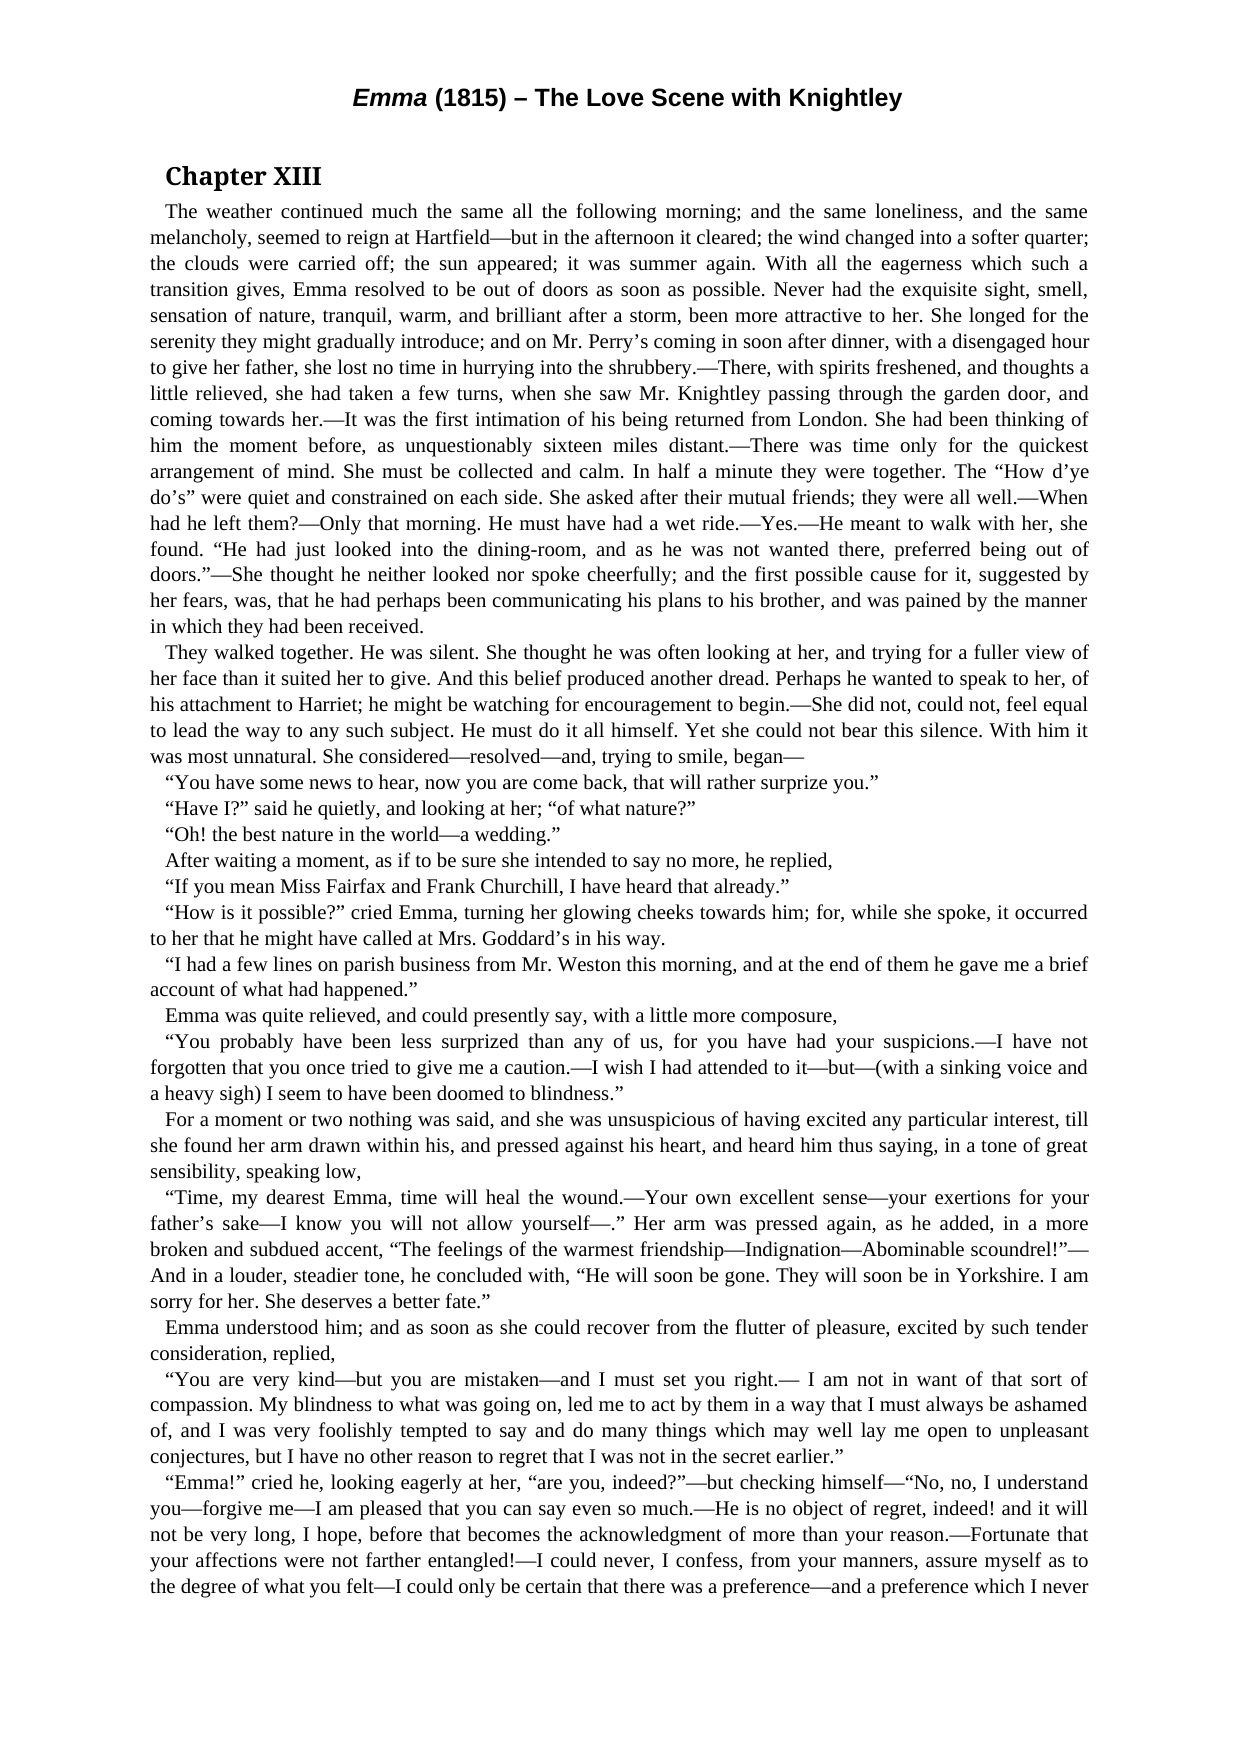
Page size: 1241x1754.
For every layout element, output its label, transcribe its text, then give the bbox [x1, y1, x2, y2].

text Emma understood him; and as soon as she could recover from the flutter of pleasure, excited by such tender consideration, replied, [150, 1314, 1090, 1364]
text “I had a few lines on parish business from Mr. Weston this morning, and at the end of them he gave me a brief account of what had happened.” [150, 951, 1090, 1001]
text They walked together. He was silent. She thought he was often looking at her, and trying for a fuller view of her face than it suited her to give. And this belief produced another dread. Perhaps he wanted to speak to her, of his attachment to Harriet; he might be watching for encouragement to begin.—She did not, could not, feel equal to lead the way to any such subject. He must do it all himself. Yet she could not bear this silence. With him it was most unnatural. She considered—resolved—and, trying to smile, began— [150, 640, 1090, 768]
text “Time, my dearest Emma, time will heal the wound.—Your own excellent sense—your exertions for your father’s sake—I know you will not allow yourself—.” Her arm was pressed again, as he added, in a more broken and subdued accent, “The feelings of the warmest friendship—Indignation—Abominable scoundrel!”—And in a louder, steadier tone, he concluded with, “He will soon be gone. They will soon be in Yorkshire. I am sorry for her. She deserves a better fate.” [150, 1185, 1090, 1313]
text “Have I?” said he quietly, and looking at her; “of what nature?” [150, 796, 1090, 820]
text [150, 1470, 1090, 1598]
text Emma was quite relieved, and could presently say, with a little more composure, [150, 1003, 1090, 1027]
text “How is it possible?” cried Emma, turning her glowing cheeks towards him; for, while she spoke, it occurred to her that he might have called at Mrs. Goddard’s in his way. [150, 899, 1090, 949]
subtitle Chapter XIII [150, 158, 1090, 192]
text “If you mean Miss Fairfax and Frank Churchill, I have heard that already.” [150, 874, 1090, 898]
text After waiting a moment, as if to be sure she intended to say no more, he replied, [150, 848, 1090, 872]
text “You are very kind—but you are mistaken—and I must set you right.— I am not in want of that sort of compassion. My blindness to what was going on, led me to act by them in a way that I must always be ashamed of, and I was very foolishly tempted to say and do many things which may well lay me open to unpleasant conjectures, but I have no other reason to regret that I was not in the secret earlier.” [150, 1366, 1090, 1468]
text “You probably have been less surprized than any of us, for you have had your suspicions.—I have not forgotten that you once tried to give me a caution.—I wish I had attended to it—but—(with a sinking voice and a heavy sigh) I seem to have been doomed to blindness.” [150, 1029, 1090, 1105]
text The weather continued much the same all the following morning; and the same loneliness, and the same melancholy, seemed to reign at Hartfield—but in the afternoon it cleared; the wind changed into a softer quarter; the clouds were carried off; the sun appeared; it was summer again. With all the eagerness which such a transition gives, Emma resolved to be out of doors as soon as possible. Never had the exquisite sight, smell, sensation of nature, tranquil, warm, and brilliant after a storm, been more attractive to her. She longed for the serenity they might gradually introduce; and on Mr. Perry’s coming in soon after dinner, with a disengaged hour to give her father, she lost no time in hurrying into the shrubbery.—There, with spirits freshened, and thoughts a little relieved, she had taken a few turns, when she saw Mr. Knightley passing through the garden door, and coming towards her.—It was the first intimation of his being returned from London. She had been thinking of him the moment before, as unquestionably sixteen miles distant.—There was time only for the quickest arrangement of mind. She must be collected and calm. In half a minute they were together. The “How d’ye do’s” were quiet and constrained on each side. She asked after their mutual friends; they were all well.—When had he left them?—Only that morning. He must have had a wet ride.—Yes.—He meant to walk with her, she found. “He had just looked into the dining-room, and as he was not wanted there, preferred being out of doors.”—She thought he neither looked nor spoke cheerfully; and the first possible cause for it, suggested by her fears, was, that he had perhaps been communicating his plans to his brother, and was pained by the manner in which they had been received. [150, 199, 1090, 638]
text “You have some news to hear, now you are come back, that will rather surprize you.” [150, 770, 1090, 794]
text For a moment or two nothing was said, and she was unsuspicious of having excited any particular interest, till she found her arm drawn within his, and pressed against his heart, and heard him thus saying, in a tone of great sensibility, speaking low, [150, 1107, 1090, 1183]
text “Oh! the best nature in the world—a wedding.” [150, 822, 1090, 846]
